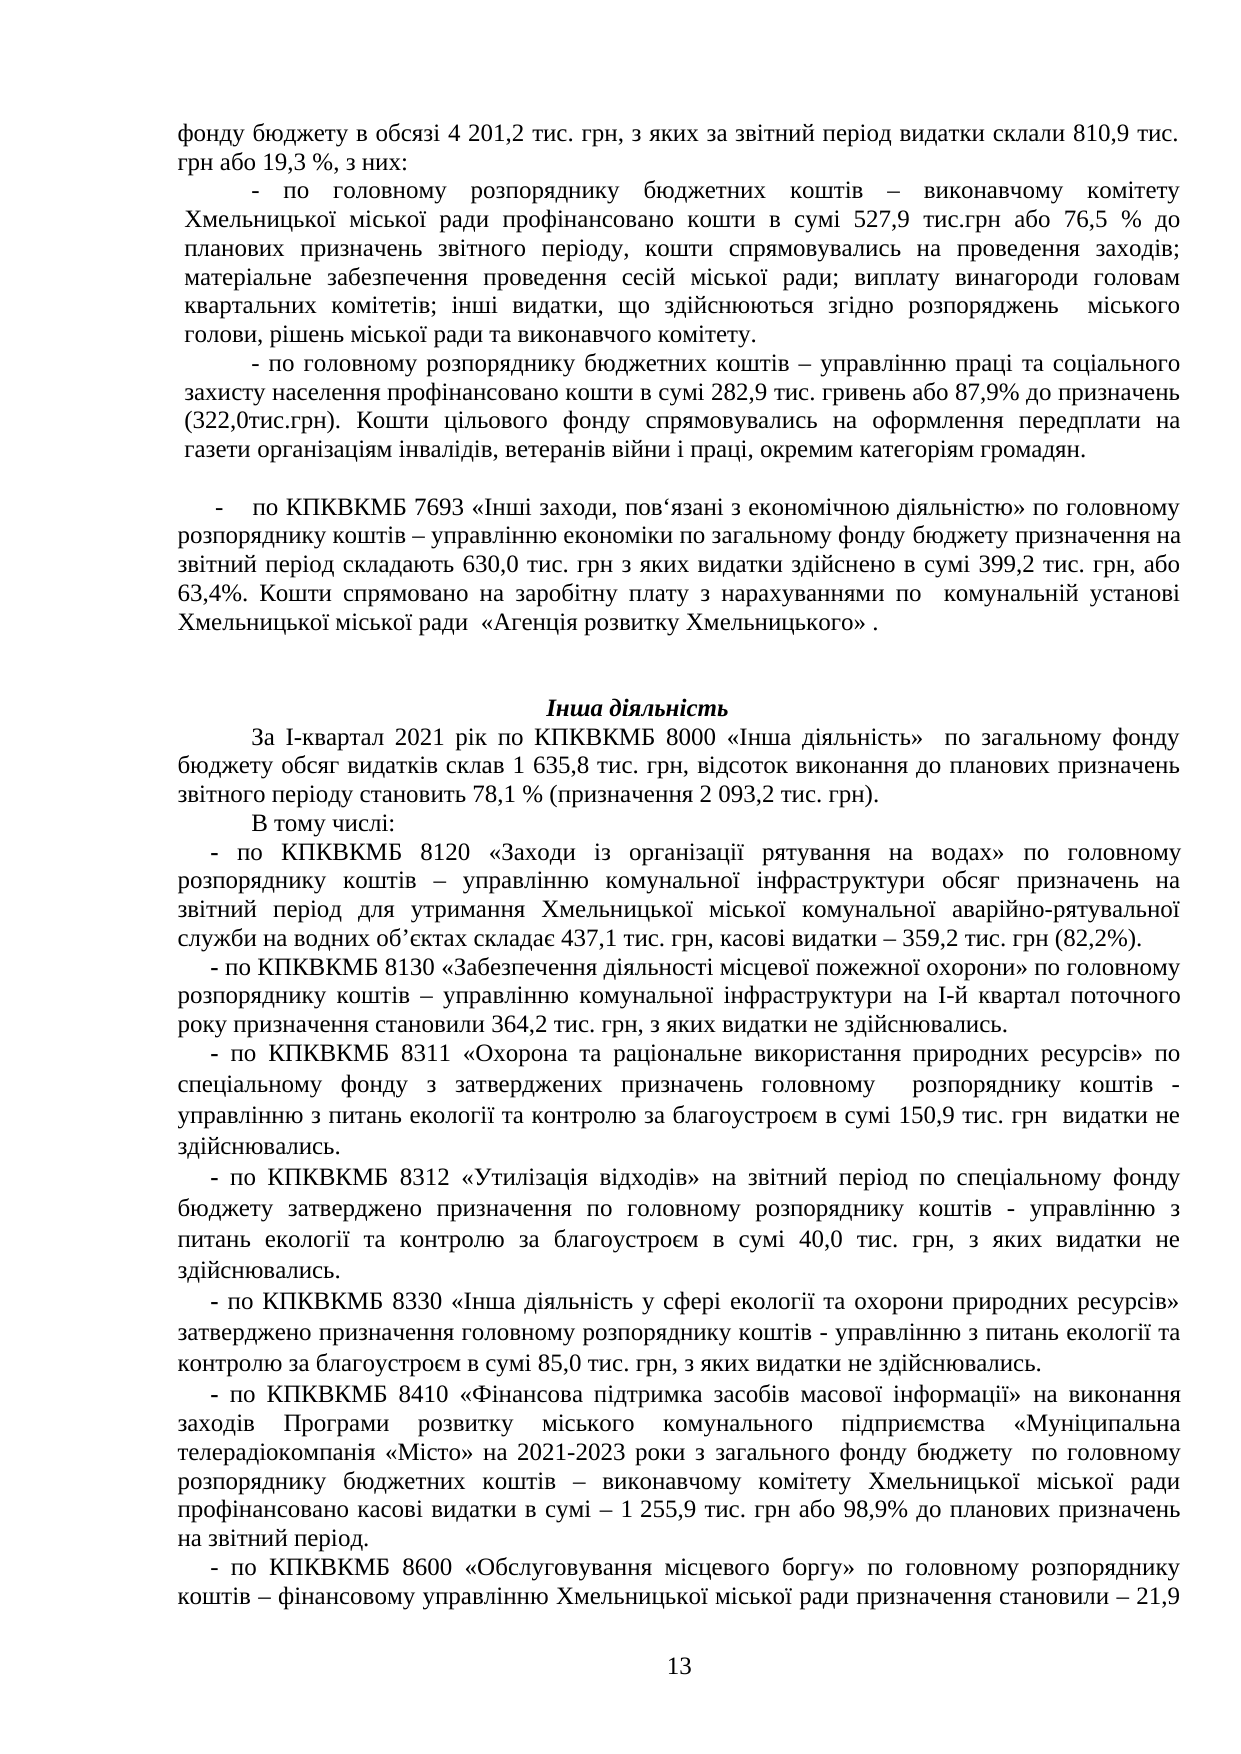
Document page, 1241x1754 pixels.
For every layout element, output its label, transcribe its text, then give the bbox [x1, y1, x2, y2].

text - по КПКВКМБ 8330 «Інша діяльність у сфері екології та охорони природних ресурсів» затверджено призначення головному розпоряднику коштів - управлінню з питань екології та контролю за благоустроєм в сумі 85,0 тис. грн, з яких видатки не здійснювались. [177, 1286, 1181, 1377]
text Інша діяльність [471, 693, 1181, 722]
text - по головному розпоряднику бюджетних коштів – виконавчому комітету Хмельницької міської ради профінансовано кошти в сумі 527,9 тис.грн або 76,5 % до планових призначень звітного періоду, кошти спрямовувались на проведення заходів; матеріальне забезпечення проведення сесій міської ради; виплату винагороди головам квартальних комітетів; інші видатки, що здійснюються згідно розпоряджень міського голови, рішень міської ради та виконавчого комітету. [184, 176, 1181, 348]
text В тому числі: [177, 808, 1181, 837]
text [177, 1552, 1181, 1609]
list по КПКВКМБ 7693 «Інші заходи, пов‘язані з економічною діяльністю» по головному розпоряднику коштів – управлінню економіки по загальному фонду бюджету призначення на звітний період складають 630,0 тис. грн з яких видатки здійснено в сумі 399,2 тис. грн, або 63,4%. Кошти спрямовано на заробітну плату з нарахуваннями по комунальній установі Хмельницької міської ради «Агенція розвитку Хмельницького» . [177, 492, 1181, 636]
text - по КПКВКМБ 8130 «Забезпечення діяльності місцевої пожежної охорони» по головному розпоряднику коштів – управлінню комунальної інфраструктури на І-й квартал поточного року призначення становили 364,2 тис. грн, з яких видатки не здійснювались. [177, 952, 1181, 1038]
text - по КПКВКМБ 8410 «Фінансова підтримка засобів масової інформації» на виконання заходів Програми розвитку міського комунального підприємства «Муніципальна телерадіокомпанія «Місто» на 2021-2023 роки з загального фонду бюджету по головному розпоряднику бюджетних коштів – виконавчому комітету Хмельницької міської ради профінансовано касові видатки в сумі – 1 255,9 тис. грн або 98,9% до планових призначень на звітний період. [177, 1379, 1181, 1552]
text - по КПКВКМБ 8312 «Утилізація відходів» на звітний період по спеціальному фонду бюджету затверджено призначення по головному розпоряднику коштів - управлінню з питань екології та контролю за благоустроєм в сумі 40,0 тис. грн, з яких видатки не здійснювались. [177, 1162, 1181, 1284]
text - по КПКВКМБ 8311 «Охорона та раціональне використання природних ресурсів» по спеціальному фонду з затверджених призначень головному розпоряднику коштів - управлінню з питань екології та контролю за благоустроєм в сумі 150,9 тис. грн видатки не здійснювались. [177, 1038, 1181, 1160]
text - по головному розпоряднику бюджетних коштів – управлінню праці та соціального захисту населення профінансовано кошти в сумі 282,9 тис. гривень або 87,9% до призначень (322,0тис.грн). Кошти цільового фонду спрямовувались на оформлення передплати на газети організаціям інвалідів, ветеранів війни і праці, окремим категоріям громадян. [184, 348, 1181, 463]
text За І-квартал 2021 рік по КПКВКМБ 8000 «Інша діяльність» по загальному фонду бюджету обсяг видатків склав 1 635,8 тис. грн, відсоток виконання до планових призначень звітного періоду становить 78,1 % (призначення 2 093,2 тис. грн). [177, 722, 1181, 808]
text - по КПКВКМБ 8120 «Заходи із організації рятування на водах» по головному розпоряднику коштів – управлінню комунальної інфраструктури обсяг призначень на звітний період для утримання Хмельницької міської комунальної аварійно-рятувальної служби на водних об’єктах складає 437,1 тис. грн, касові видатки – 359,2 тис. грн (82,2%). [177, 837, 1181, 952]
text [177, 118, 1181, 176]
